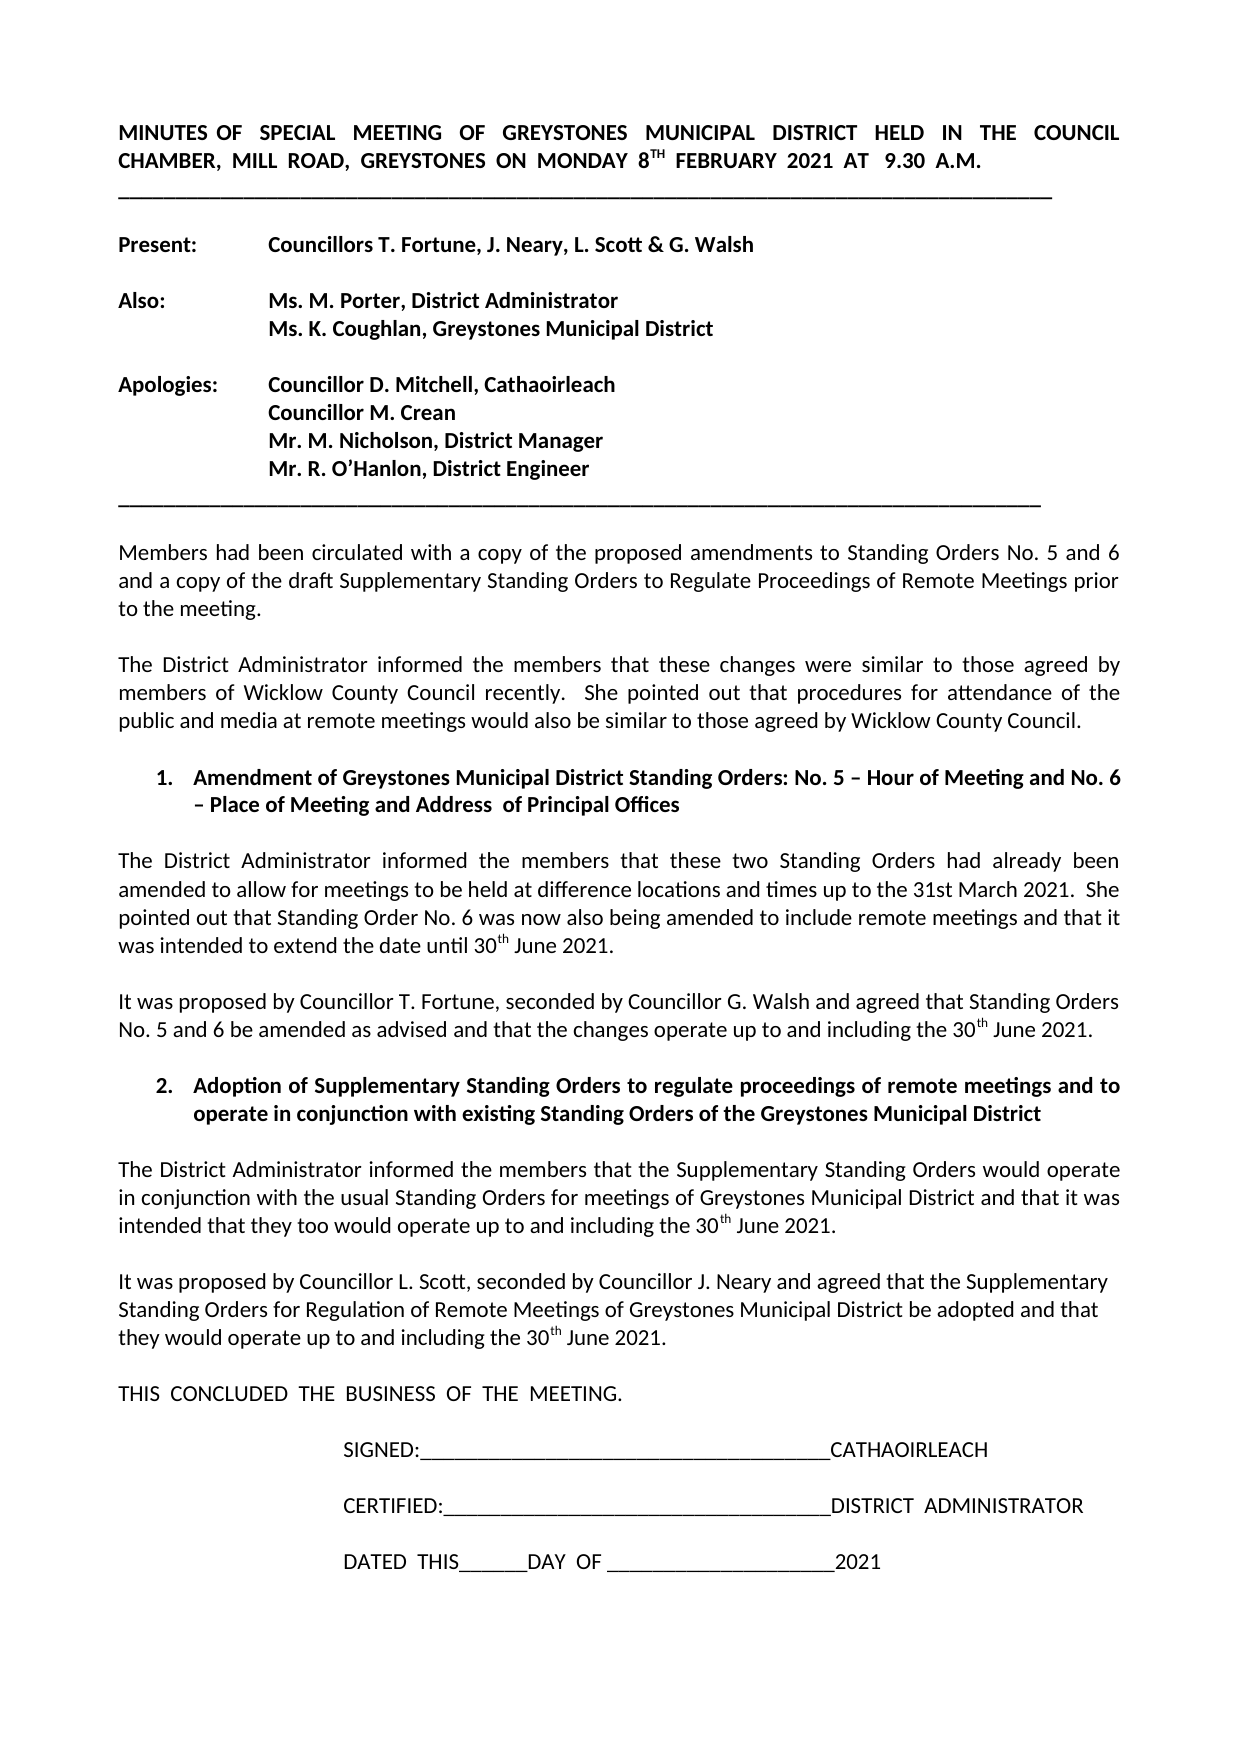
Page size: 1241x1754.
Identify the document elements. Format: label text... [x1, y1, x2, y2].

text Members had been circulated with a copy of the proposed amendments to Standing Orders No. 5 and 6 and a copy of the draft Supplementary Standing Orders to Regulate Proceedings of Remote Meetings prior to the meeting. [118, 538, 1122, 622]
text Mr. M. Nicholson, District Manager [118, 426, 1122, 454]
text It was proposed by Councillor T. Fortune, seconded by Councillor G. Walsh and agreed that Standing Orders No. 5 and 6 be amended as advised and that the changes operate up to and including the 30th June 2021. [118, 987, 1122, 1043]
list Amendment of Greystones Municipal District Standing Orders: No. 5 – Hour of Meeting and No. 6 – Place of Meeting and Address of Principal Offices [156, 763, 1122, 819]
text SIGNED:____________________________________CATHAOIRLEACH [118, 1435, 1122, 1463]
text THIS CONCLUDED THE BUSINESS OF THE MEETING. [118, 1379, 1122, 1407]
text The District Administrator informed the members that the Supplementary Standing Orders would operate in conjunction with the usual Standing Orders for meetings of Greystones Municipal District and that it was intended that they too would operate up to and including the 30th June 2021. [118, 1155, 1122, 1239]
text CERTIFIED:__________________________________DISTRICT ADMINISTRATOR [118, 1491, 1122, 1519]
text MINUTES OF SPECIAL MEETING OF GREYSTONES MUNICIPAL DISTRICT HELD IN THE COUNCIL CHAMBER, MILL ROAD, GREYSTONES ON MONDAY 8TH FEBRUARY 2021 AT 9.30 A.M. [118, 118, 1122, 174]
text The District Administrator informed the members that these two Standing Orders had already been amended to allow for meetings to be held at difference locations and times up to the 31st March 2021. She pointed out that Standing Order No. 6 was now also being amended to include remote meetings and that it was intended to extend the date until 30th June 2021. [118, 847, 1122, 959]
text Present: Councillors T. Fortune, J. Neary, L. Scott & G. Walsh [118, 230, 1122, 258]
list Adoption of Supplementary Standing Orders to regulate proceedings of remote meetings and to operate in conjunction with existing Standing Orders of the Greystones Municipal District [156, 1071, 1122, 1127]
text Councillor M. Crean [118, 398, 1122, 426]
text It was proposed by Councillor L. Scott, seconded by Councillor J. Neary and agreed that the Supplementary Standing Orders for Regulation of Remote Meetings of Greystones Municipal District be adopted and that they would operate up to and including the 30th June 2021. [118, 1267, 1122, 1351]
text Also: Ms. M. Porter, District Administrator [118, 286, 1122, 314]
text Mr. R. O’Hanlon, District Engineer [193, 454, 1122, 482]
text Ms. K. Coughlan, Greystones Municipal District [118, 314, 1122, 342]
text Apologies: Councillor D. Mitchell, Cathaoirleach [118, 370, 1122, 398]
text The District Administrator informed the members that these changes were similar to those agreed by members of Wicklow County Council recently. She pointed out that procedures for attendance of the public and media at remote meetings would also be similar to those agreed by Wicklow County Council. [118, 651, 1122, 734]
text __________________________________________________________________________________ [118, 174, 1122, 202]
text DATED THIS______DAY OF ____________________2021 [118, 1547, 1122, 1575]
text _________________________________________________________________________________ [118, 482, 1122, 510]
